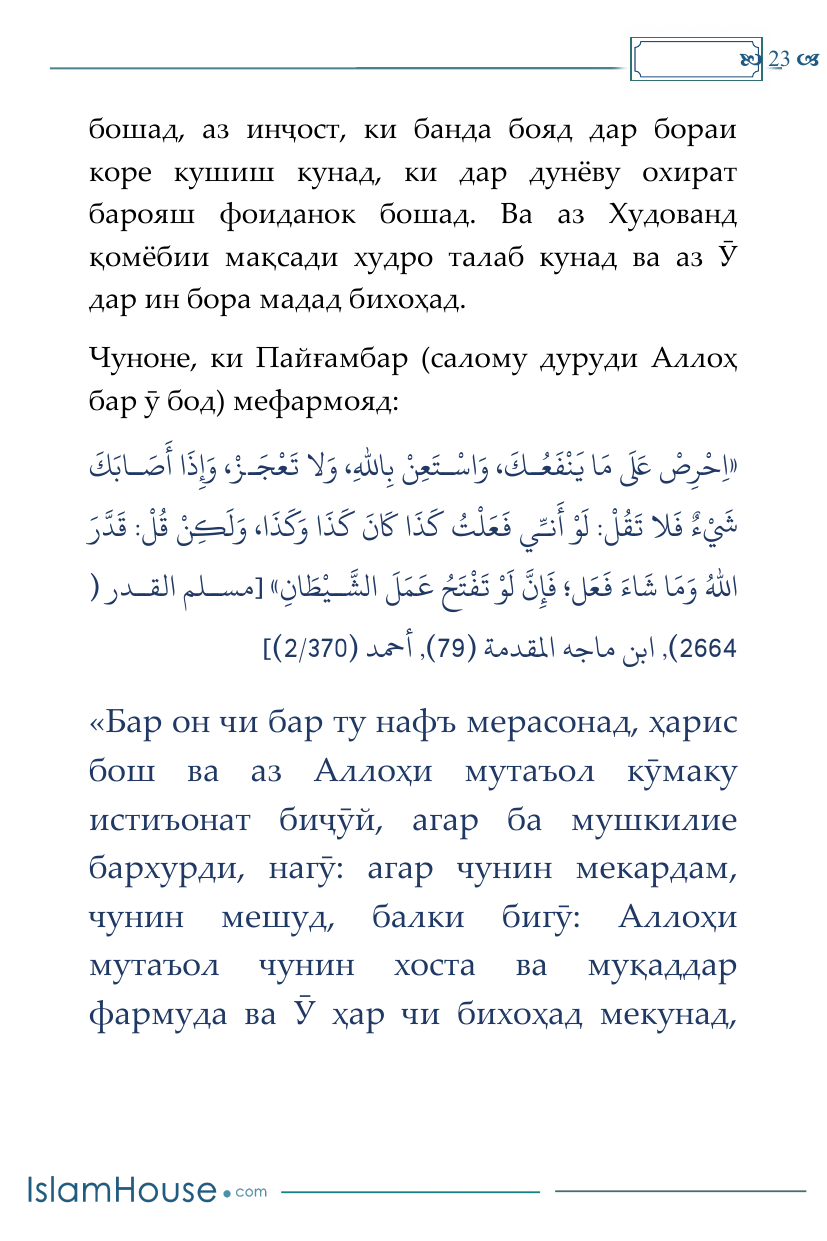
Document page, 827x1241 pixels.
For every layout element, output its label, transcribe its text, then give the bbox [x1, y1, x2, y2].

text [89, 107, 738, 317]
text «اِحْرِصْ عَلَى مَا يَنْفَعُكَ، وَاسْتَعِنْ بِاللهِ، وَلا تَعْجَزْ، وَإِذَا أَصَابَكَ شَيْءٌ فَلا تَقُلْ: لَوْ أَنـِّي فَعَلْتُ كَذَا كَانَ كَذَا وَكَذَا، وَلَكِنْ قُلْ: قَدَّرَ اللهُ وَمَا شَاءَ فَعَل؛ فَإِنَّ لَوْ تَفْتَحُ عَمَلَ الشَّيْطَانِ» [مسلم القدر (2664), ابن ماجه المقدمة (79), أحمد (2/370)] [89, 438, 738, 676]
text Чуноне, ки Пайғамбар (салому дуруди Аллоҳ бар ӯ бод) мефармояд: [89, 337, 738, 418]
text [89, 697, 738, 1034]
picture [20, 1171, 541, 1209]
picture [548, 1170, 807, 1208]
